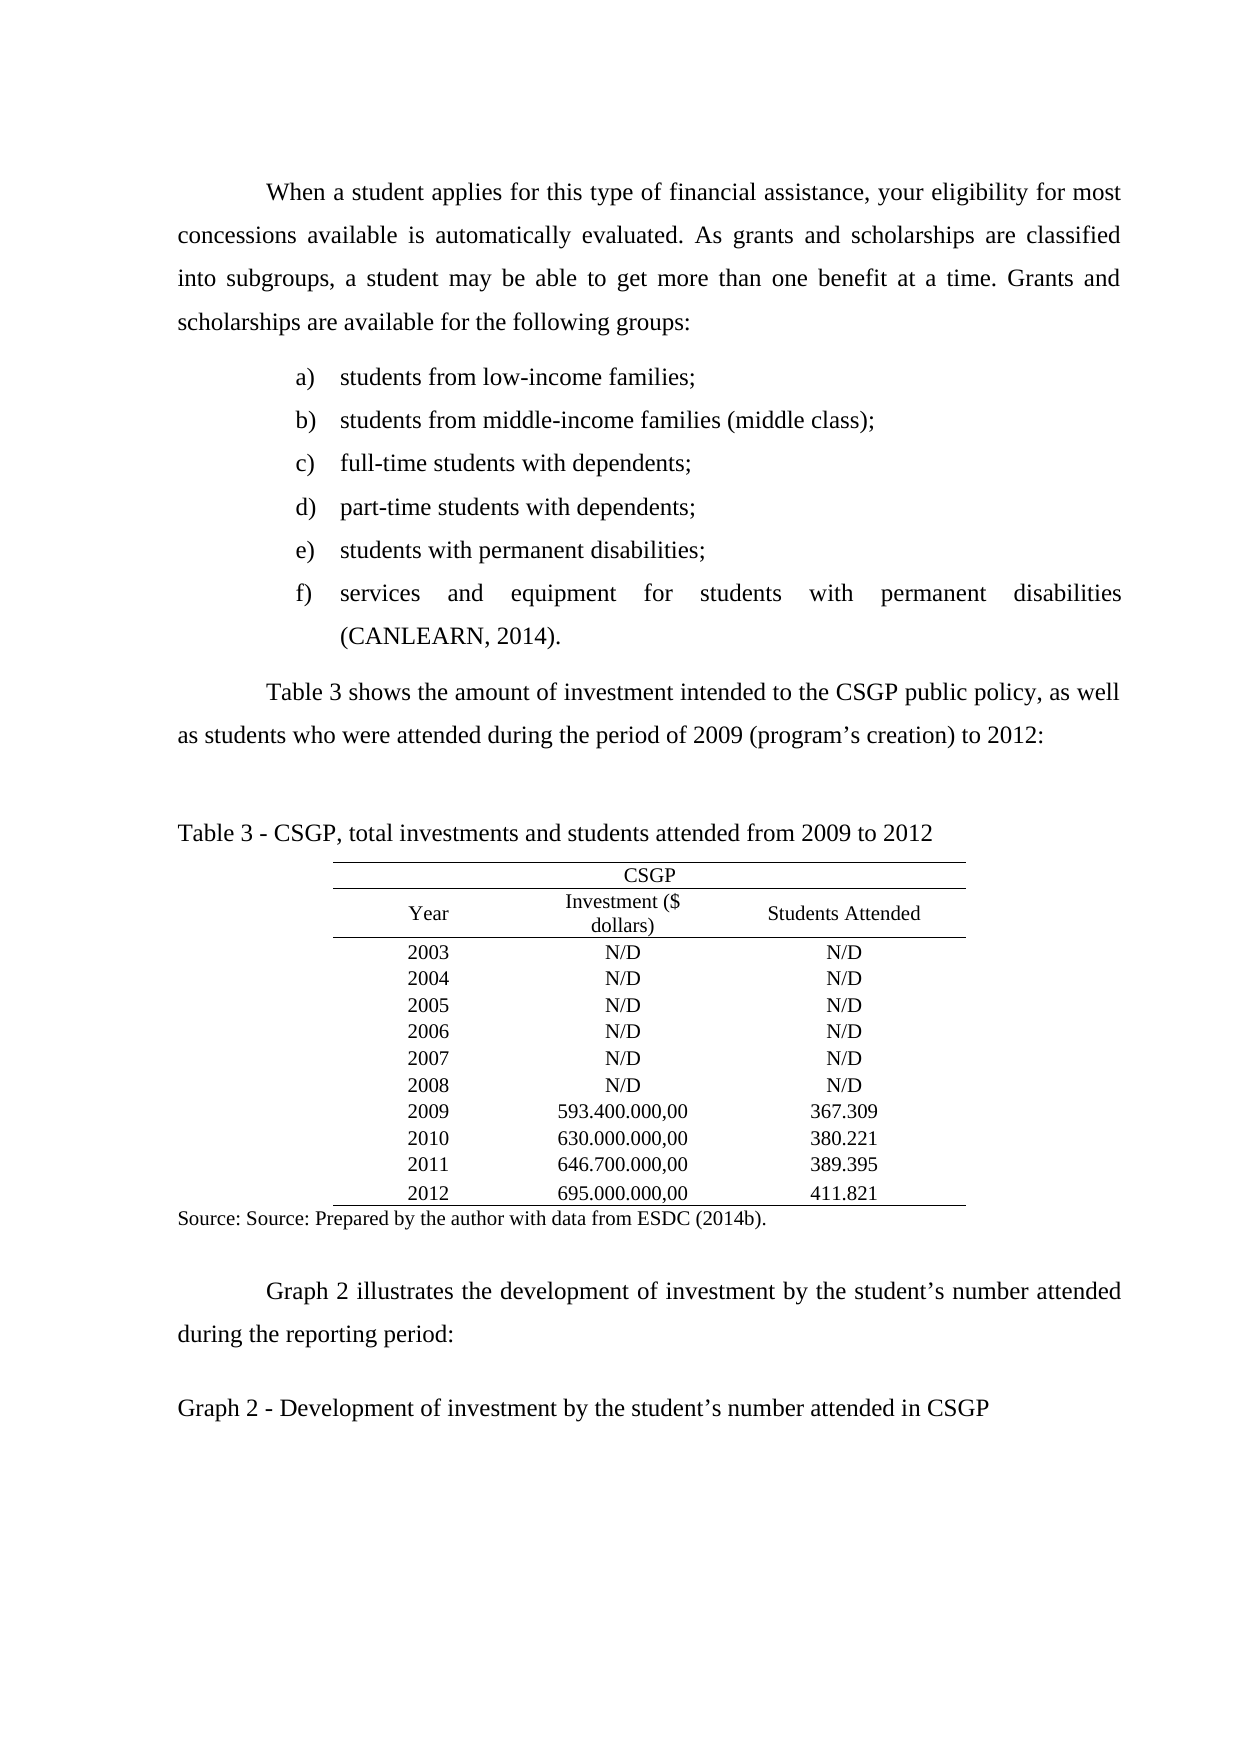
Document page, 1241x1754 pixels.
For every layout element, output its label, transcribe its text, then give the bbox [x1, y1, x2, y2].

table_cell 2010 [333, 1123, 523, 1150]
table_cell Students Attended [722, 889, 966, 937]
table_cell 646.700.000,00 [524, 1150, 722, 1176]
table_cell N/D [722, 1070, 966, 1097]
text Graph 2 illustrates the development of investment by the student’s number attended during the reporting period: [177, 1276, 1122, 1348]
table_cell N/D [524, 1017, 722, 1043]
table_cell 2007 [333, 1044, 523, 1070]
table_cell N/D [524, 964, 722, 990]
table_cell 2006 [333, 1017, 523, 1043]
text When a student applies for this type of financial assistance, your eligibility for most concessions available is automatically evaluated. As grants and scholarships are classified into subgroups, a student may be able to get more than one benefit at a time. Grants and scholarships are available for the following groups: [177, 177, 1122, 335]
list services and equipment for students with permanent disabilities (CANLEARN, 2014). [295, 578, 1122, 650]
table_cell 2012 [333, 1176, 523, 1204]
text Graph 2 - Development of investment by the student’s number attended in CSGP [177, 1393, 1122, 1421]
list students from middle-income families (middle class); [295, 405, 1122, 434]
table_cell N/D [524, 1044, 722, 1070]
table_cell 2011 [333, 1150, 523, 1176]
table_cell Investment ($ dollars) [524, 889, 722, 937]
table_cell N/D [722, 964, 966, 990]
text Source: Source: Prepared by the author with data from ESDC (2014b). [177, 1206, 1122, 1229]
list students from low-income families; [295, 362, 1122, 391]
table_cell 367.309 [722, 1097, 966, 1123]
text Table 3 shows the amount of investment intended to the CSGP public policy, as well as students who were attended during the period of 2009 (program’s creation) to 2012: [177, 677, 1122, 748]
list part-time students with dependents; [295, 492, 1122, 520]
list full-time students with dependents; [295, 448, 1122, 477]
table_cell Year [333, 889, 523, 937]
table_cell 2003 [333, 938, 523, 964]
list students with permanent disabilities; [295, 535, 1122, 563]
table_cell 389.395 [722, 1150, 966, 1176]
table_cell 2008 [333, 1070, 523, 1097]
table_header CSGP [333, 863, 966, 888]
text Table 3 - CSGP, total investments and students attended from 2009 to 2012 [177, 818, 1122, 847]
table_cell 2009 [333, 1097, 523, 1123]
table_cell N/D [524, 1070, 722, 1097]
table_cell N/D [722, 1044, 966, 1070]
table_cell 2005 [333, 990, 523, 1017]
table_cell N/D [524, 938, 722, 964]
table_cell N/D [722, 1017, 966, 1043]
table_cell 695.000.000,00 [524, 1176, 722, 1204]
table_cell 411.821 [722, 1176, 966, 1204]
table_cell N/D [722, 938, 966, 964]
table_cell 380.221 [722, 1123, 966, 1150]
table_cell 630.000.000,00 [524, 1123, 722, 1150]
table_cell N/D [722, 990, 966, 1017]
table_cell N/D [524, 990, 722, 1017]
table_cell 593.400.000,00 [524, 1097, 722, 1123]
table_cell 2004 [333, 964, 523, 990]
